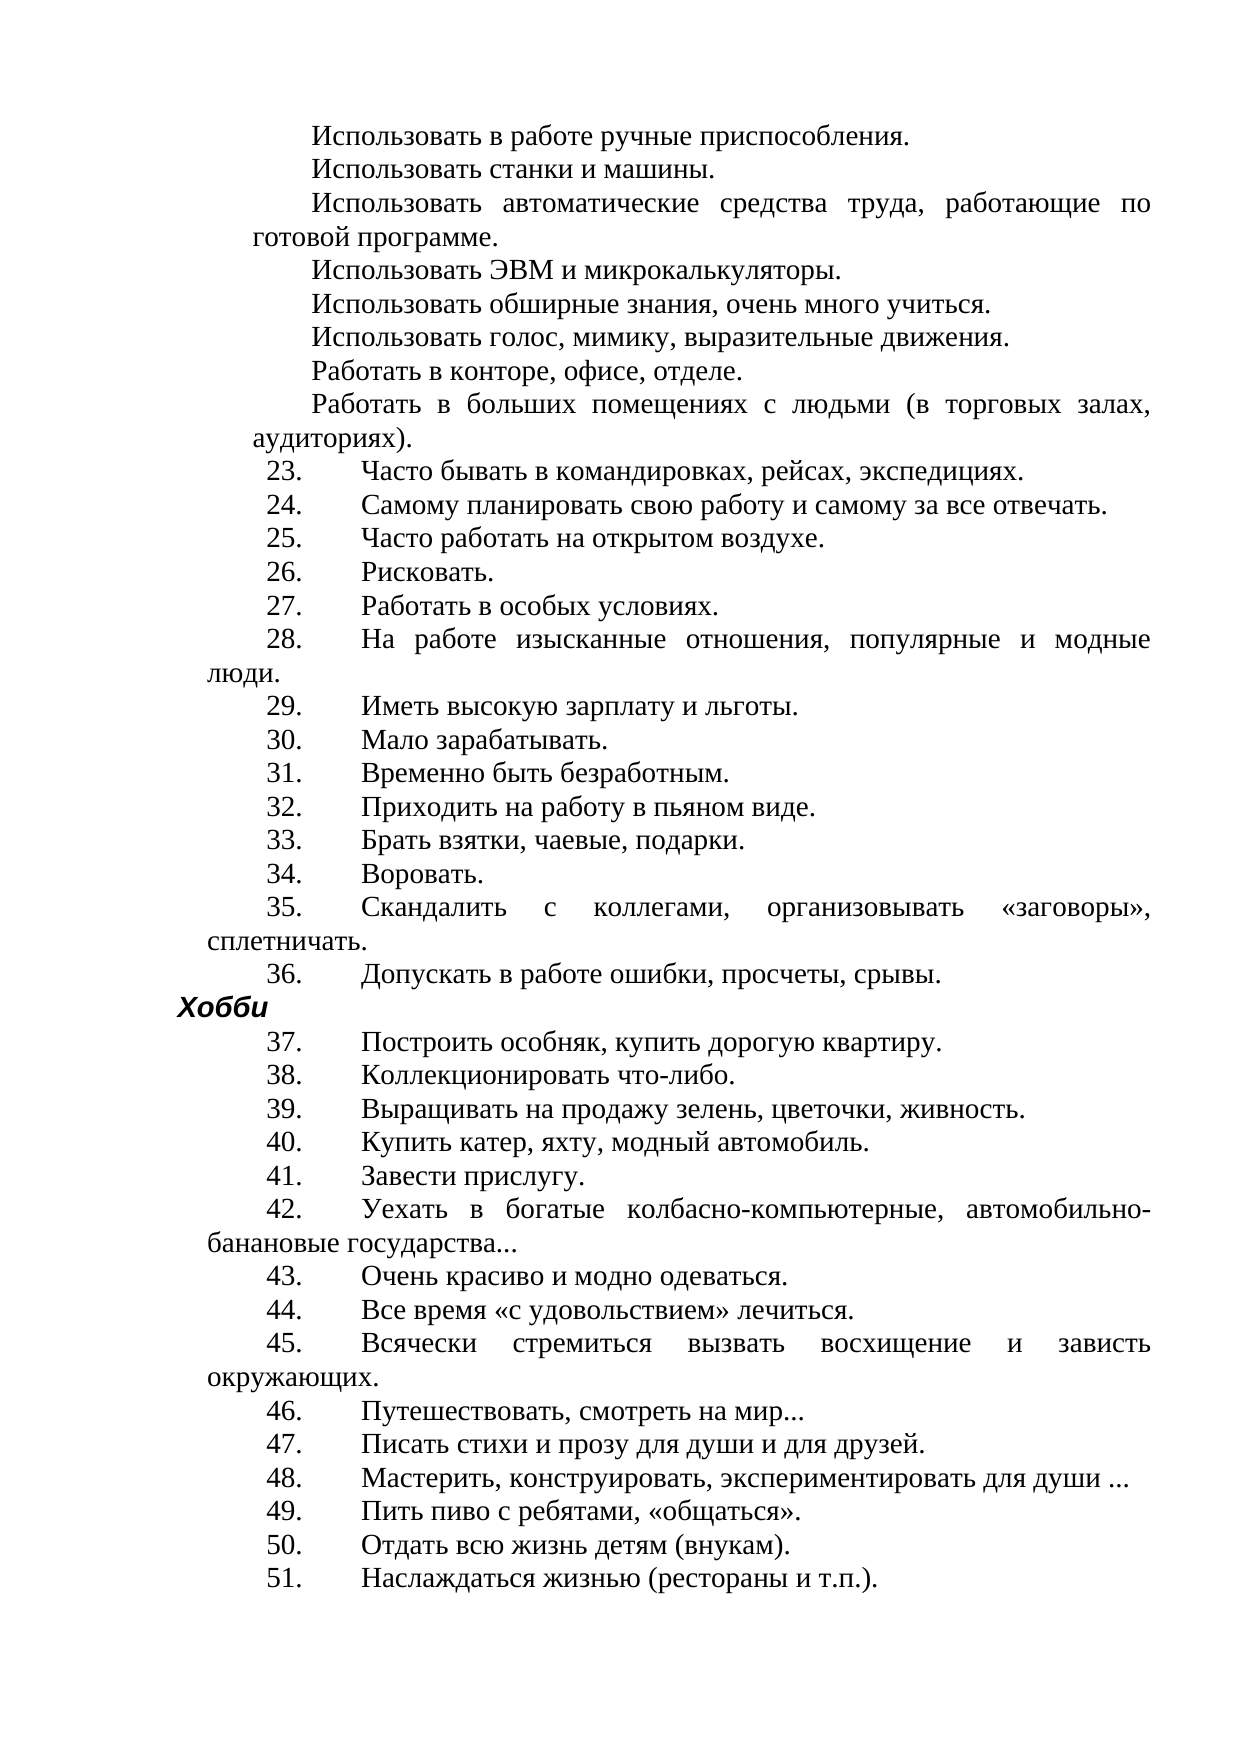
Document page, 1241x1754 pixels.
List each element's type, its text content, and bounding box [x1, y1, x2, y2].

text 35. Скандалить с коллегами, организовывать «заговоры», сплетничать. [207, 889, 1152, 957]
text 38. Коллекционировать что-либо. [207, 1057, 1152, 1091]
text 29. Иметь высокую зарплату и льготы. [207, 688, 1152, 722]
text 47. Писать стихи и прозу для души и для друзей. [207, 1426, 1152, 1460]
text 49. Пить пиво с ребятами, «общаться». [207, 1493, 1152, 1527]
text 37. Построить особняк, купить дорогую квартиру. [207, 1024, 1152, 1057]
text 51. Наслаждаться жизнью (рестораны и т.п.). [207, 1560, 1152, 1594]
text 30. Мало зарабатывать. [207, 722, 1152, 755]
text 28. На работе изысканные отношения, популярные и модные люди. [207, 621, 1152, 688]
text 26. Рисковать. [207, 554, 1152, 588]
text Работать в больших помещениях с людьми (в торговых залах, аудиториях). [252, 386, 1152, 453]
text 31. Временно быть безработным. [207, 755, 1152, 789]
text 43. Очень красиво и модно одеваться. [207, 1258, 1152, 1292]
text 32. Приходить на работу в пьяном виде. [207, 789, 1152, 822]
text 41. Завести прислугу. [207, 1158, 1152, 1191]
text Использовать в работе ручные приспособления. [252, 118, 1152, 152]
text 39. Выращивать на продажу зелень, цветочки, живность. [207, 1091, 1152, 1124]
text 23. Часто бывать в командировках, рейсах, экспедициях. [207, 453, 1152, 487]
text 46. Путешествовать, смотреть на мир... [207, 1393, 1152, 1426]
text 33. Брать взятки, чаевые, подарки. [207, 822, 1152, 856]
text 25. Часто работать на открытом воздухе. [207, 521, 1152, 554]
text 44. Все время «с удовольствием» лечиться. [207, 1292, 1152, 1326]
text 24. Самому планировать свою работу и самому за все отвечать. [207, 487, 1152, 521]
text Использовать ЭВМ и микрокалькуляторы. [252, 252, 1152, 286]
text Использовать станки и машины. [252, 152, 1152, 185]
text 42. Уехать в богатые колбасно-компьютерные, автомобильно-банановые государства... [207, 1191, 1152, 1258]
text Использовать автоматические средства труда, работающие по готовой программе. [252, 185, 1152, 252]
text 50. Отдать всю жизнь детям (внукам). [207, 1527, 1152, 1560]
text 40. Купить катер, яхту, модный автомобиль. [207, 1124, 1152, 1158]
text 45. Всячески стремиться вызвать восхищение и зависть окружающих. [207, 1326, 1152, 1393]
text Хобби [177, 990, 1152, 1024]
text 27. Работать в особых условиях. [207, 588, 1152, 621]
text 34. Воровать. [207, 856, 1152, 889]
text Использовать обширные знания, очень много учиться. [252, 286, 1152, 319]
text 36. Допускать в работе ошибки, просчеты, срывы. [207, 957, 1152, 990]
text Работать в конторе, офисе, отделе. [252, 353, 1152, 386]
text 48. Мастерить, конструировать, экспериментировать для души ... [207, 1460, 1152, 1493]
text Использовать голос, мимику, выразительные движения. [252, 319, 1152, 353]
